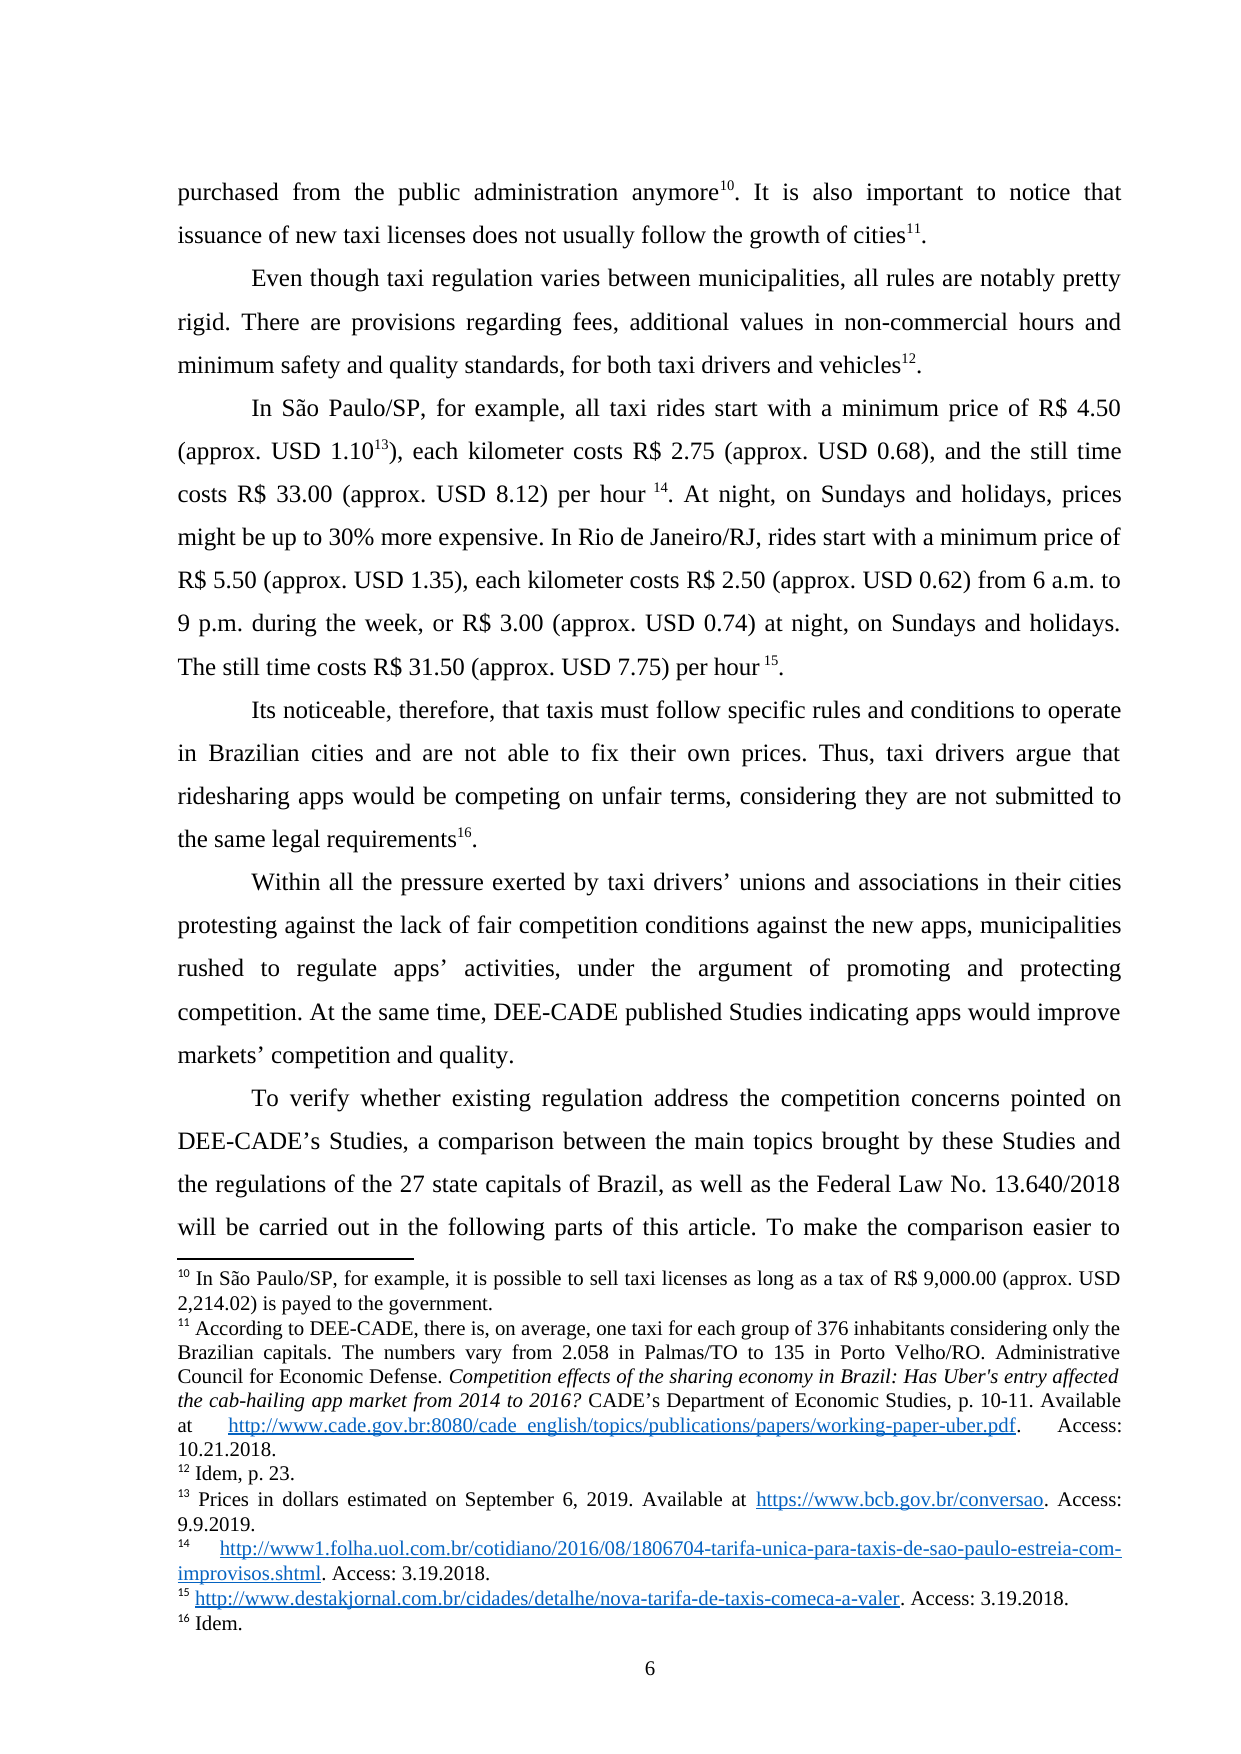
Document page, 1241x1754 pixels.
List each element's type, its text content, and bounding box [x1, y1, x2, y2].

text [177, 177, 1122, 249]
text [177, 1083, 1122, 1241]
text Its noticeable, therefore, that taxis must follow specific rules and conditions to operate in Brazilian cities and are not able to fix their own prices. Thus, taxi drivers argue that ridesharing apps would be competing on unfair terms, considering they are not submitted to the same legal requirements. [177, 695, 1122, 853]
text Within all the pressure exerted by taxi drivers’ unions and associations in their cities protesting against the lack of fair competition conditions against the new apps, municipalities rushed to regulate apps’ activities, under the argument of promoting and protecting competition. At the same time, DEE-CADE published Studies indicating apps would improve markets’ competition and quality. [177, 867, 1122, 1068]
text Even though taxi regulation varies between municipalities, all rules are notably pretty rigid. There are provisions regarding fees, additional values in non-commercial hours and minimum safety and quality standards, for both taxi drivers and vehicles. [177, 263, 1122, 378]
text In São Paulo/SP, for example, all taxi rides start with a minimum price of R$ 4.50 (approx. USD 1.10), each kilometer costs R$ 2.75 (approx. USD 0.68), and the still time costs R$ 33.00 (approx. USD 8.12) per hour . At night, on Sundays and holidays, prices might be up to 30% more expensive. In Rio de Janeiro/RJ, rides start with a minimum price of R$ 5.50 (approx. USD 1.35), each kilometer costs R$ 2.50 (approx. USD 0.62) from 6 a.m. to 9 p.m. during the week, or R$ 3.00 (approx. USD 0.74) at night, on Sundays and holidays. The still time costs R$ 31.50 (approx. USD 7.75) per hour . [177, 393, 1122, 680]
